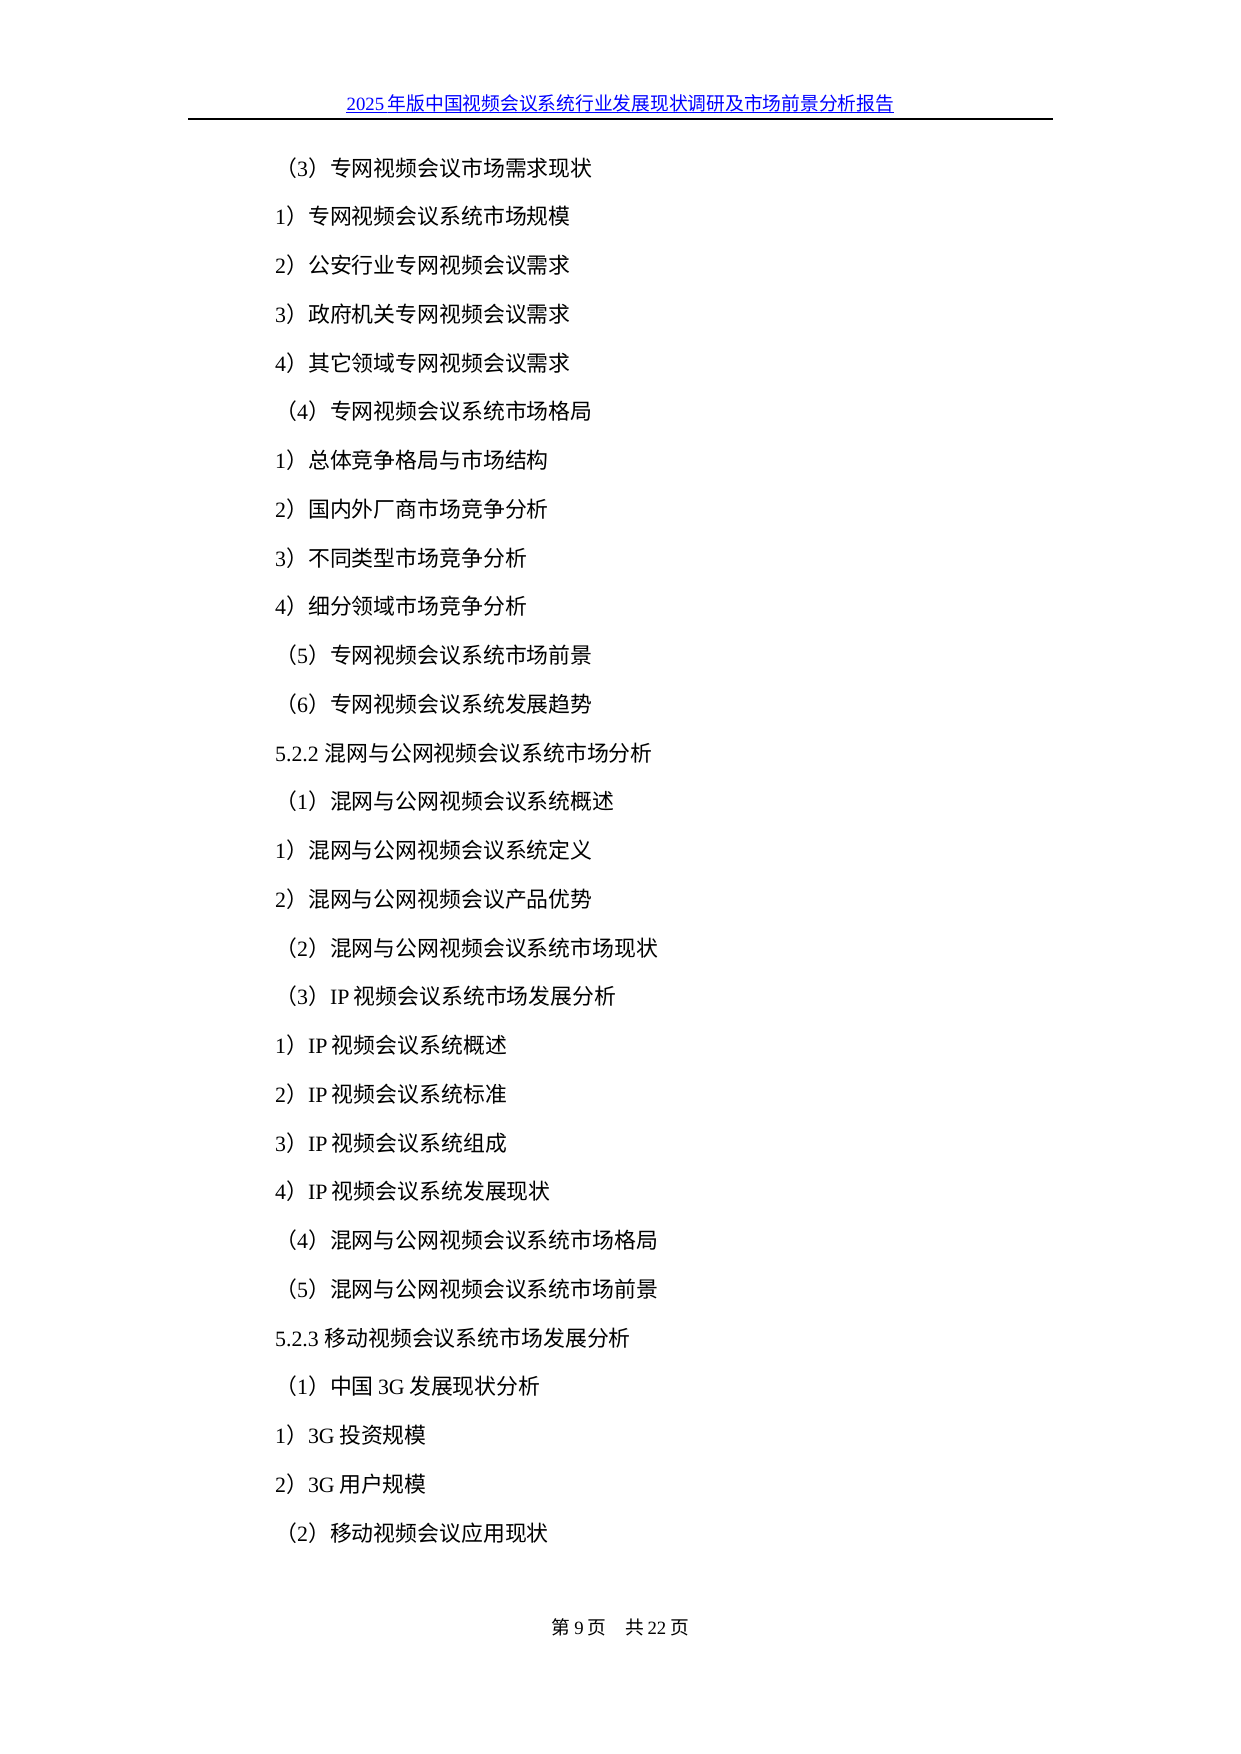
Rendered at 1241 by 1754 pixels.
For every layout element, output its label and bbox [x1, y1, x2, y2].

text [187, 150, 1053, 1548]
